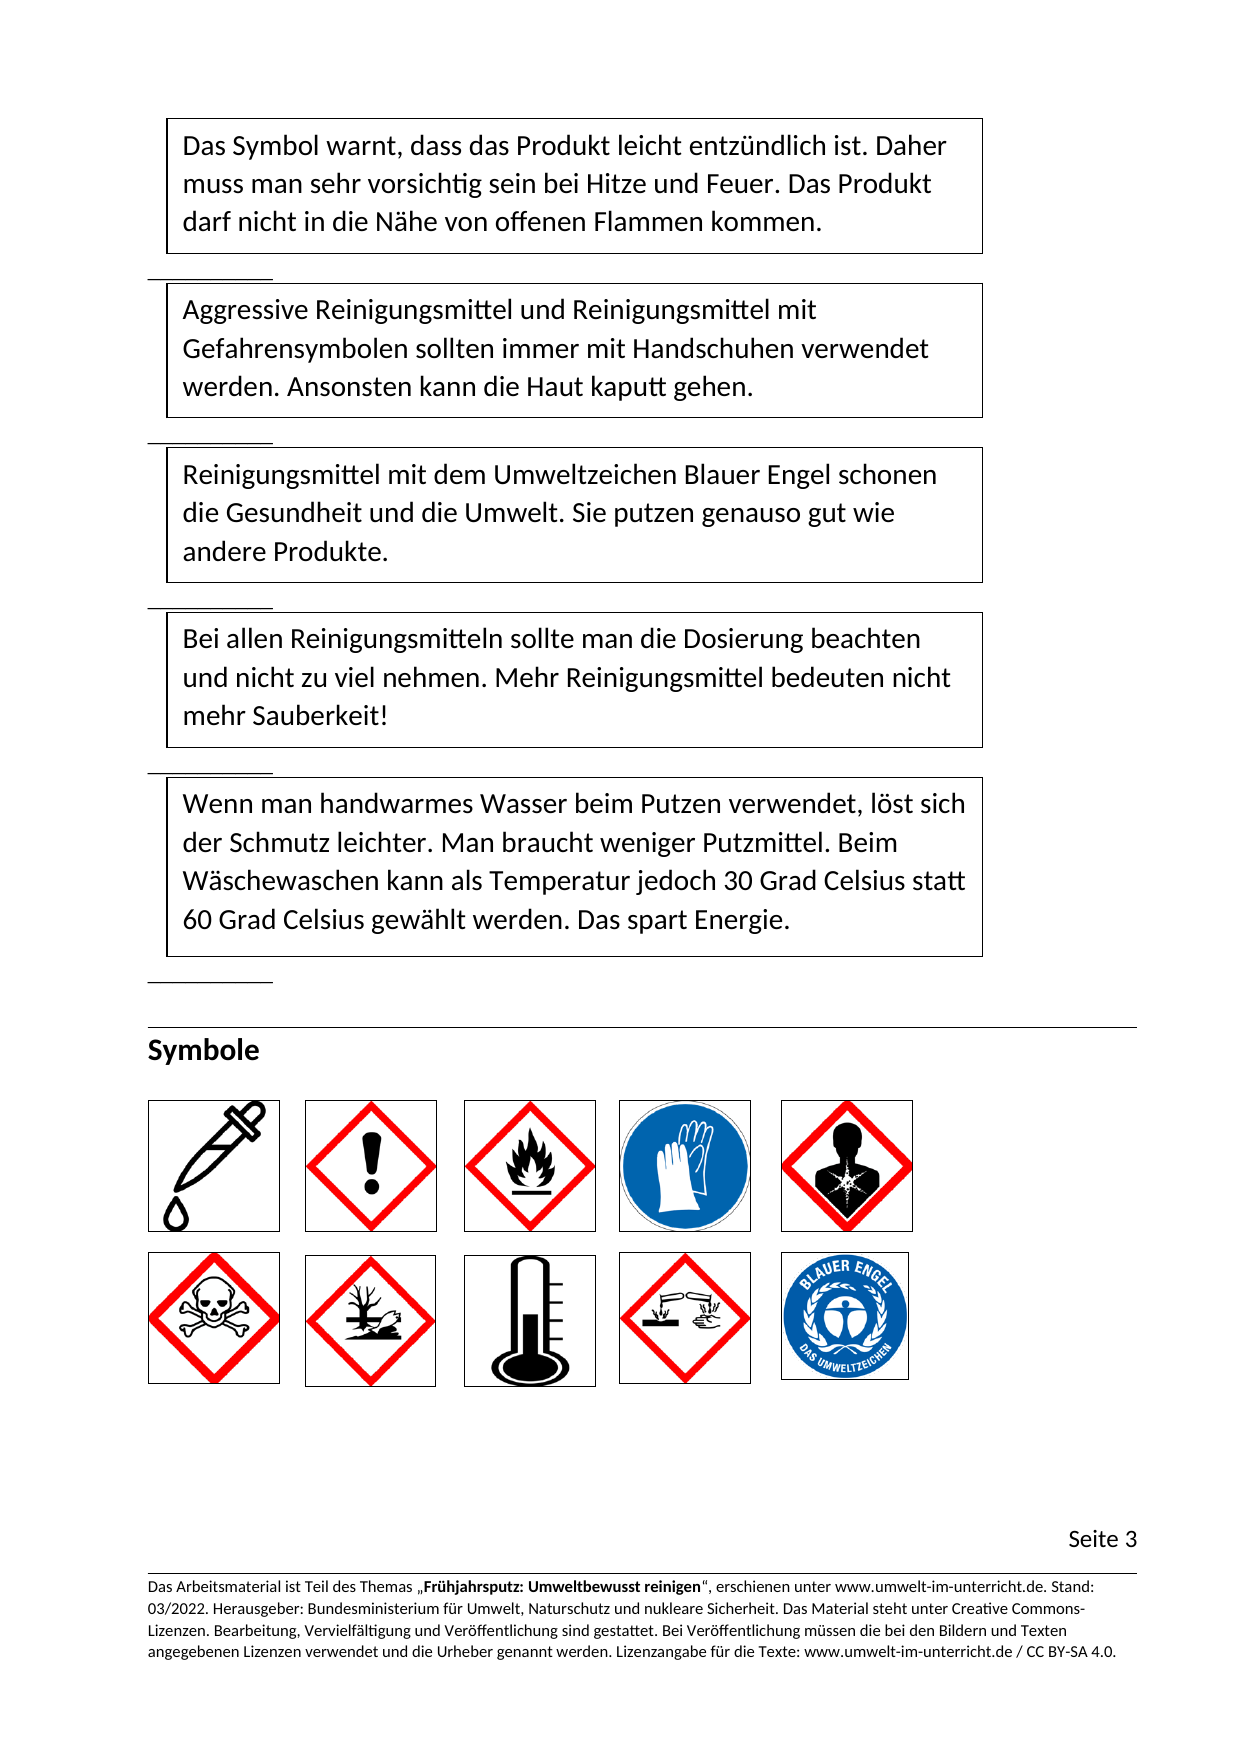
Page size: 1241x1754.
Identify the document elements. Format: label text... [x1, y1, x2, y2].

text __________ [148, 612, 1137, 777]
text Symbole [148, 1028, 1137, 1068]
text __________ [148, 118, 1137, 283]
picture [465, 1101, 595, 1231]
picture [149, 1253, 279, 1383]
picture [620, 1101, 750, 1231]
text __________ [148, 283, 1137, 447]
picture [620, 1253, 750, 1383]
picture [306, 1101, 436, 1231]
picture [149, 1101, 279, 1231]
picture [306, 1256, 435, 1386]
text __________ [148, 447, 1137, 612]
picture [782, 1253, 908, 1379]
text __________ [148, 777, 1137, 985]
picture [782, 1101, 912, 1231]
picture [465, 1256, 595, 1386]
